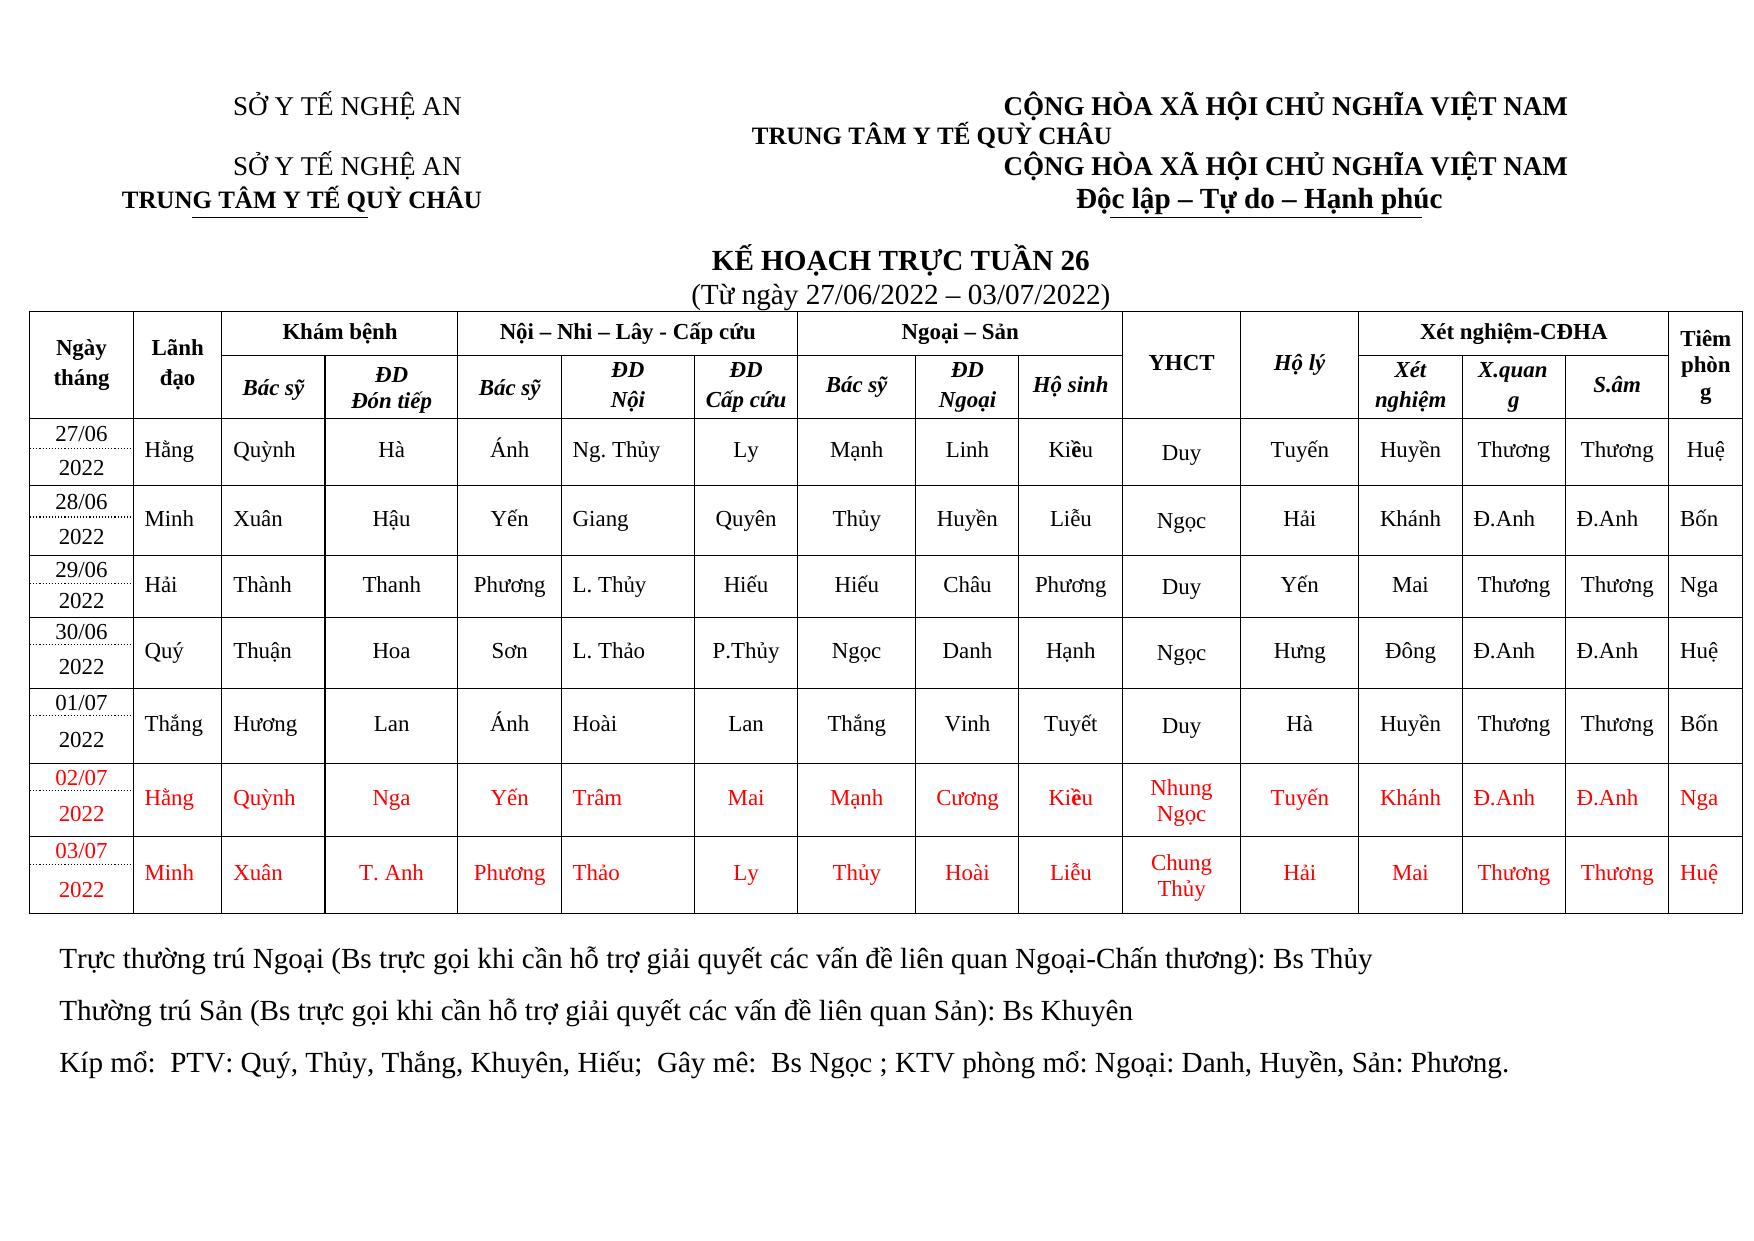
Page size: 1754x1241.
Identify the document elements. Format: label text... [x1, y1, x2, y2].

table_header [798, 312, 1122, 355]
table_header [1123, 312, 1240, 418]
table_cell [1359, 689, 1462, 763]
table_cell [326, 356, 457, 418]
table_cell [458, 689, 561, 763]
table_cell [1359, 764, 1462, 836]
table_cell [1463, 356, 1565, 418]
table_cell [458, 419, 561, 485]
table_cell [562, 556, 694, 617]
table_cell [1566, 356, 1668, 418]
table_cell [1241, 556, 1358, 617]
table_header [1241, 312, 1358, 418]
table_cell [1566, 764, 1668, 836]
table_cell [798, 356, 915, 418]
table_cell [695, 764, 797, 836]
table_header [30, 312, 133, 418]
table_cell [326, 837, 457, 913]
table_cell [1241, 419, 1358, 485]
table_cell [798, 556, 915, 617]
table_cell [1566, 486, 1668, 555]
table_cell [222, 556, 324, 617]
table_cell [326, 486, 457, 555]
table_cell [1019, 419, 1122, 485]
text (Từ ngày 27/06/2022 – 03/07/2022) [59, 277, 1742, 311]
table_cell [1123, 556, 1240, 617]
text SỞ Y TẾ NGHỆ AN CỘNG HÒA XÃ HỘI CHỦ NGHĨA VIỆT NAM [59, 90, 1742, 121]
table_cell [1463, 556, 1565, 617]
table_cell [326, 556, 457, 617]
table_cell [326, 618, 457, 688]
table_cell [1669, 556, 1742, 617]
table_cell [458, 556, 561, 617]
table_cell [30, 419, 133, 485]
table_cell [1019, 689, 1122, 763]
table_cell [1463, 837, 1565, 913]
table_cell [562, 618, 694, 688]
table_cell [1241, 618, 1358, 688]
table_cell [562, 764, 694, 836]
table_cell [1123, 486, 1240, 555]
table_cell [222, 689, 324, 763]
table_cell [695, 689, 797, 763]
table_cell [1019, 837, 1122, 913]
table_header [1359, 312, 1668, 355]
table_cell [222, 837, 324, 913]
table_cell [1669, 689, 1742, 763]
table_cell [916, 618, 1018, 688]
text TRUNG TÂM Y TẾ QUỲ CHÂU Độc lập – Tự do – Hạnh phúc [59, 181, 1742, 215]
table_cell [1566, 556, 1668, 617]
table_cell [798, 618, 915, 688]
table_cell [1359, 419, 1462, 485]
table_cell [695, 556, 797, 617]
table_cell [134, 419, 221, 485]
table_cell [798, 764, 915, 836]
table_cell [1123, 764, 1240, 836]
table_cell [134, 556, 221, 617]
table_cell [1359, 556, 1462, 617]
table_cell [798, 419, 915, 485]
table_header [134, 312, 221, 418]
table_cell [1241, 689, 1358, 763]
text SỞ Y TẾ NGHỆ AN CỘNG HÒA XÃ HỘI CHỦ NGHĨA VIỆT NAM [59, 150, 1742, 181]
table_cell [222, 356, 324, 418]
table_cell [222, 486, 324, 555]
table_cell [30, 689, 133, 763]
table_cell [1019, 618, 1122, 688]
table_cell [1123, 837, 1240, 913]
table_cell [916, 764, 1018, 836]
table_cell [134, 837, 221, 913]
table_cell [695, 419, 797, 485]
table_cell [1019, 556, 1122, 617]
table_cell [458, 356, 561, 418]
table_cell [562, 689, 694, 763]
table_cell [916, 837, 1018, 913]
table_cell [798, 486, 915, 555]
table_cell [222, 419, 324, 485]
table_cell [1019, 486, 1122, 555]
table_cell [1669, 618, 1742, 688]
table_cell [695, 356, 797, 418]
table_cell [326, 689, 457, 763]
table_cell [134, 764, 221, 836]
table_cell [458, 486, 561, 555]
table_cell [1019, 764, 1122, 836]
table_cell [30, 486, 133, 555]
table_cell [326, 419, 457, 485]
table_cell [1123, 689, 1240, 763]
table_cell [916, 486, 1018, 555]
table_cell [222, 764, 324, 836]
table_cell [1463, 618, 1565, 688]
text Trực thường trú Ngoại (Bs trực gọi khi cần hỗ trợ giải quyết các vấn đề liên quan Ngoại-Chấn thương): Bs Thủy [59, 927, 1742, 979]
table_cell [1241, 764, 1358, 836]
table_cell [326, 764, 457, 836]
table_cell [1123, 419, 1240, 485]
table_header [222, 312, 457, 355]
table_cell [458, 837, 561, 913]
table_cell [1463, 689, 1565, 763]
text Kíp mổ: PTV: Quý, Thủy, Thắng, Khuyên, Hiếu; Gây mê: Bs Ngọc ; KTV phòng mổ: Ngoại: Danh, Huyền, Sản: Phương. [59, 1031, 1742, 1083]
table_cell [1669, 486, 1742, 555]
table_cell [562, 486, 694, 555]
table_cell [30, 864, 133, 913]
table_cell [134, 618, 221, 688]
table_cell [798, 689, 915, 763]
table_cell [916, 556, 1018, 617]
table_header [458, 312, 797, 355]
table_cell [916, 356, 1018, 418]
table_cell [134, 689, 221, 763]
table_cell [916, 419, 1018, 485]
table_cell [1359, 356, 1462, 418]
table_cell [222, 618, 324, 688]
text Thường trú Sản (Bs trực gọi khi cần hỗ trợ giải quyết các vấn đề liên quan Sản): Bs Khuyên [59, 979, 1742, 1031]
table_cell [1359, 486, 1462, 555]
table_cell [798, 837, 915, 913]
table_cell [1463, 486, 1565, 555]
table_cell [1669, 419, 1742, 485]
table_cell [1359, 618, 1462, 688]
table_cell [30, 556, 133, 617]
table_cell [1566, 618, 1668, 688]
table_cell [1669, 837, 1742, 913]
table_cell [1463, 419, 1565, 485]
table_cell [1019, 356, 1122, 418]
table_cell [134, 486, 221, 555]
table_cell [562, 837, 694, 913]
text TRUNG TÂM Y TẾ QUỲ CHÂU [59, 121, 1742, 150]
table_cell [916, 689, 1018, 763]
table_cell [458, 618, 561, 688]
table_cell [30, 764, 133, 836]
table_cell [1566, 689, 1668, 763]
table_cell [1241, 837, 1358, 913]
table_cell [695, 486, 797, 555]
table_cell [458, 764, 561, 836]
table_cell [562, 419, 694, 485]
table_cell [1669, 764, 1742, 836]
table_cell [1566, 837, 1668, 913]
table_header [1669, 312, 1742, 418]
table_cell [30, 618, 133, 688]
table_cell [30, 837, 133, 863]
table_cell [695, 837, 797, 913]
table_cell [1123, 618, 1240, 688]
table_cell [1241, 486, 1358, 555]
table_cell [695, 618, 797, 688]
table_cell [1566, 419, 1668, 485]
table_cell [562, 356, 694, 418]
text KẾ HOẠCH TRỰC TUẦN 26 [59, 243, 1742, 277]
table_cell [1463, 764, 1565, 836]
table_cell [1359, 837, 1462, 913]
